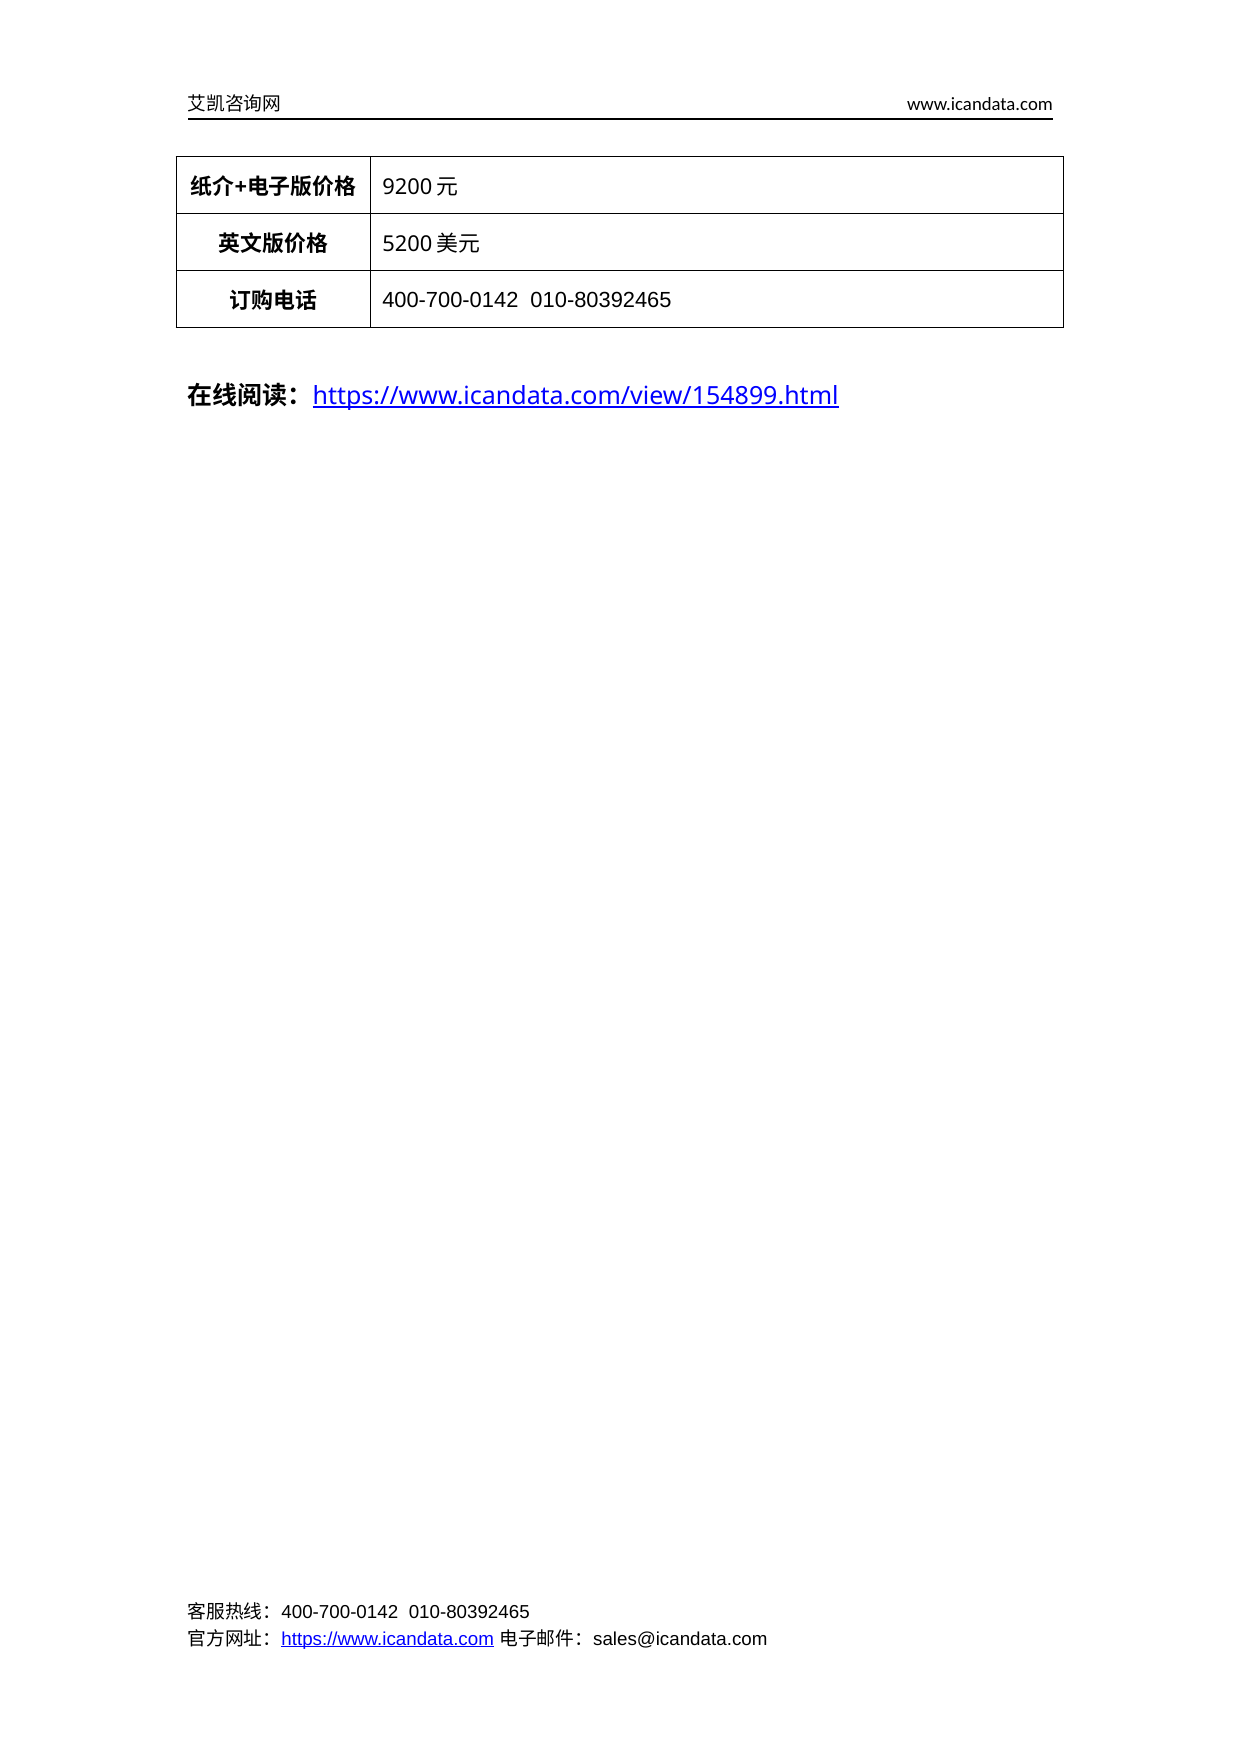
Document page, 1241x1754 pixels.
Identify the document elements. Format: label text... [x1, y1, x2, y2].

text 在线阅读：https://www.icandata.com/view/154899.html [187, 361, 1053, 426]
table_cell 9200元 [371, 157, 1063, 213]
table_cell 5200美元 [371, 214, 1063, 270]
table_cell 400-700-0142 010-80392465 [371, 271, 1063, 327]
table_cell 英文版价格 [177, 214, 370, 270]
table_cell 纸介+电子版价格 [177, 157, 370, 213]
table_cell 订购电话 [177, 271, 370, 327]
